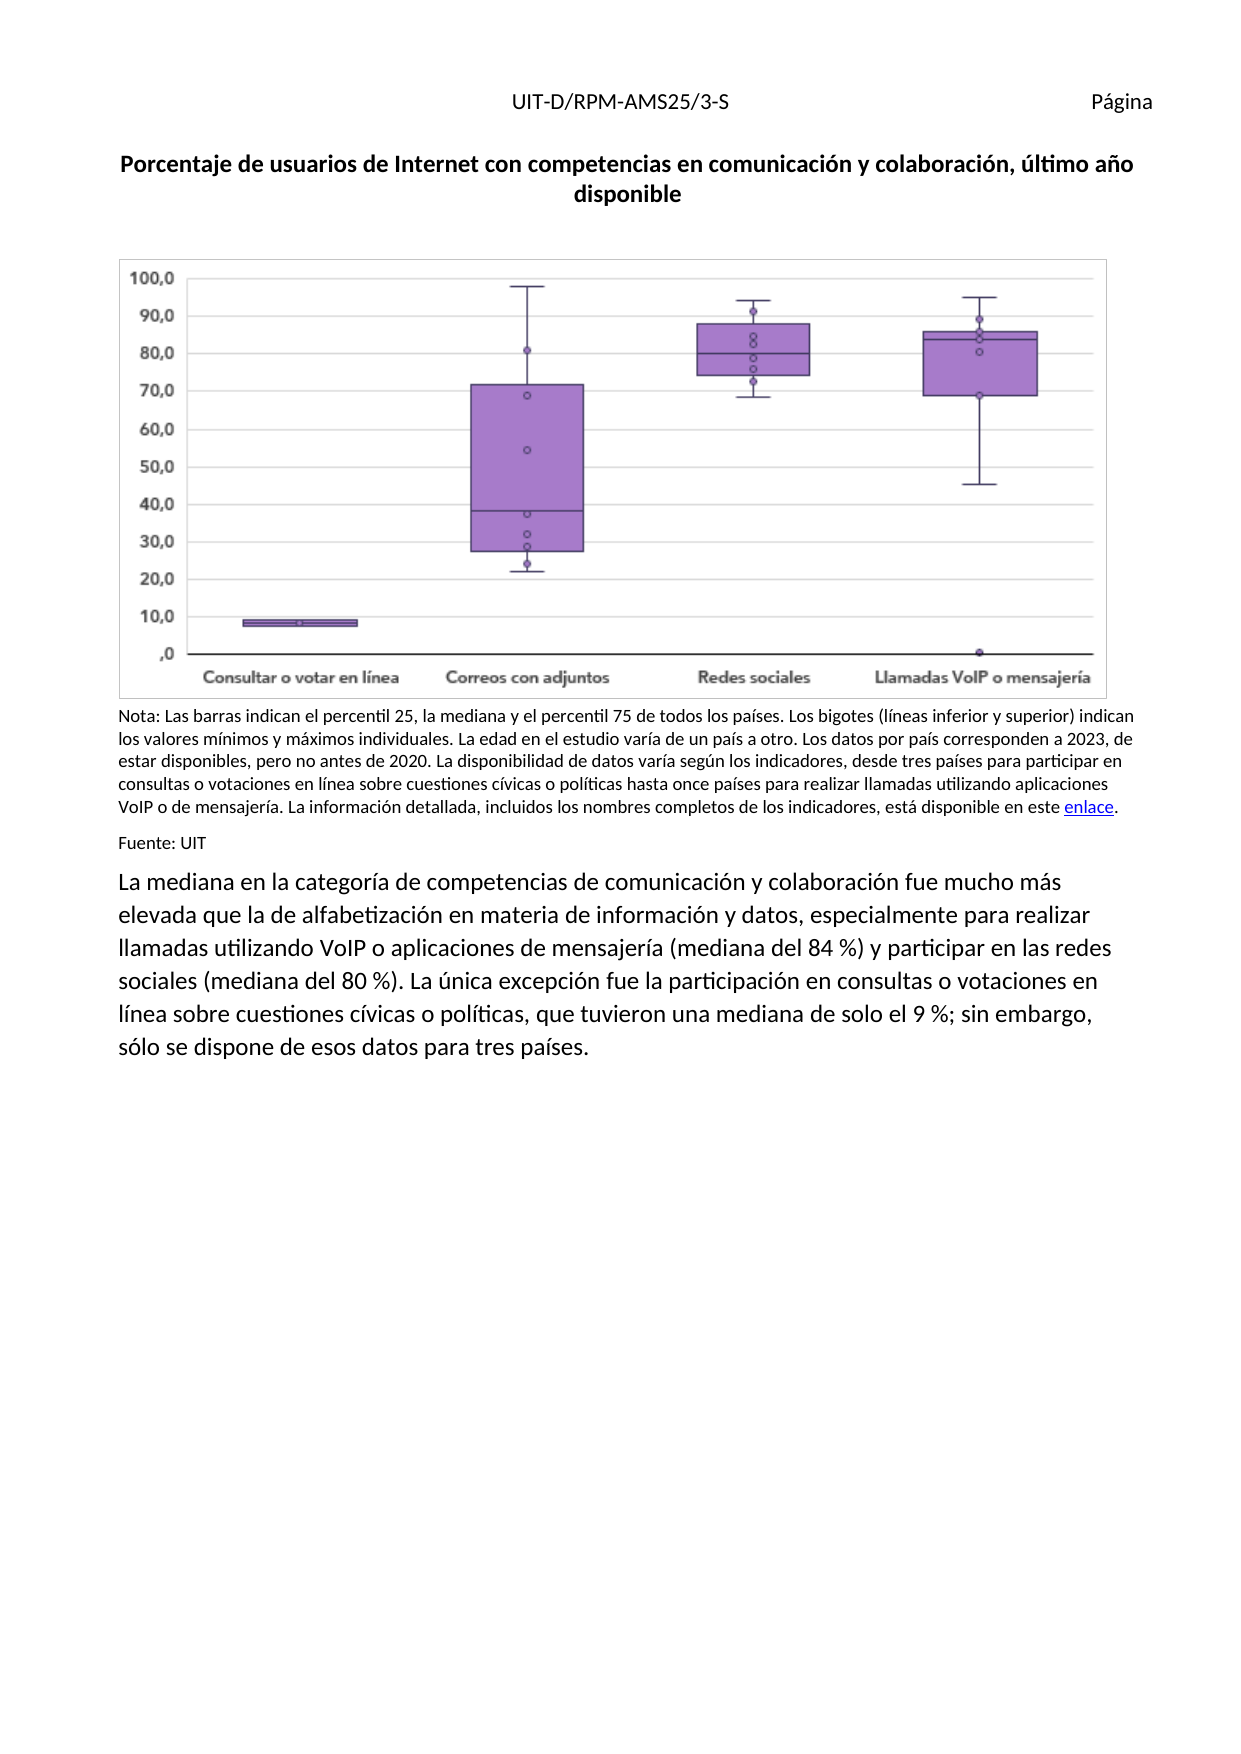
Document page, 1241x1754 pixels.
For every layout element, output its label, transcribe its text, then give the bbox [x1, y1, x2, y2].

text La mediana en la categoría de competencias de comunicación y colaboración fue mucho más elevada que la de alfabetización en materia de información y datos, especialmente para realizar llamadas utilizando VoIP o aplicaciones de mensajería (mediana del 84 %) y participar en las redes sociales (mediana del 80 %). La única excepción fue la participación en consultas o votaciones en línea sobre cuestiones cívicas o políticas, que tuvieron una mediana de solo el 9 %; sin embargo, sólo se dispone de esos datos para tres países. [118, 866, 1137, 1061]
text Nota: Las barras indican el percentil 25, la mediana y el percentil 75 de todos los países. Los bigotes (líneas inferior y superior) indican los valores mínimos y máximos individuales. La edad en el estudio varía de un país a otro. Los datos por país corresponden a 2023, de estar disponibles, pero no antes de 2020. La disponibilidad de datos varía según los indicadores, desde tres países para participar en consultas o votaciones en línea sobre cuestiones cívicas o políticas hasta once países para realizar llamadas utilizando aplicaciones VoIP o de mensajería. La información detallada, incluidos los nombres completos de los indicadores, está disponible en este enlace. [118, 704, 1137, 818]
picture [118, 258, 1110, 702]
text Fuente: UIT [118, 831, 1137, 854]
title Porcentaje de usuarios de Internet con competencias en comunicación y colaboración, último año disponible [118, 148, 1137, 209]
